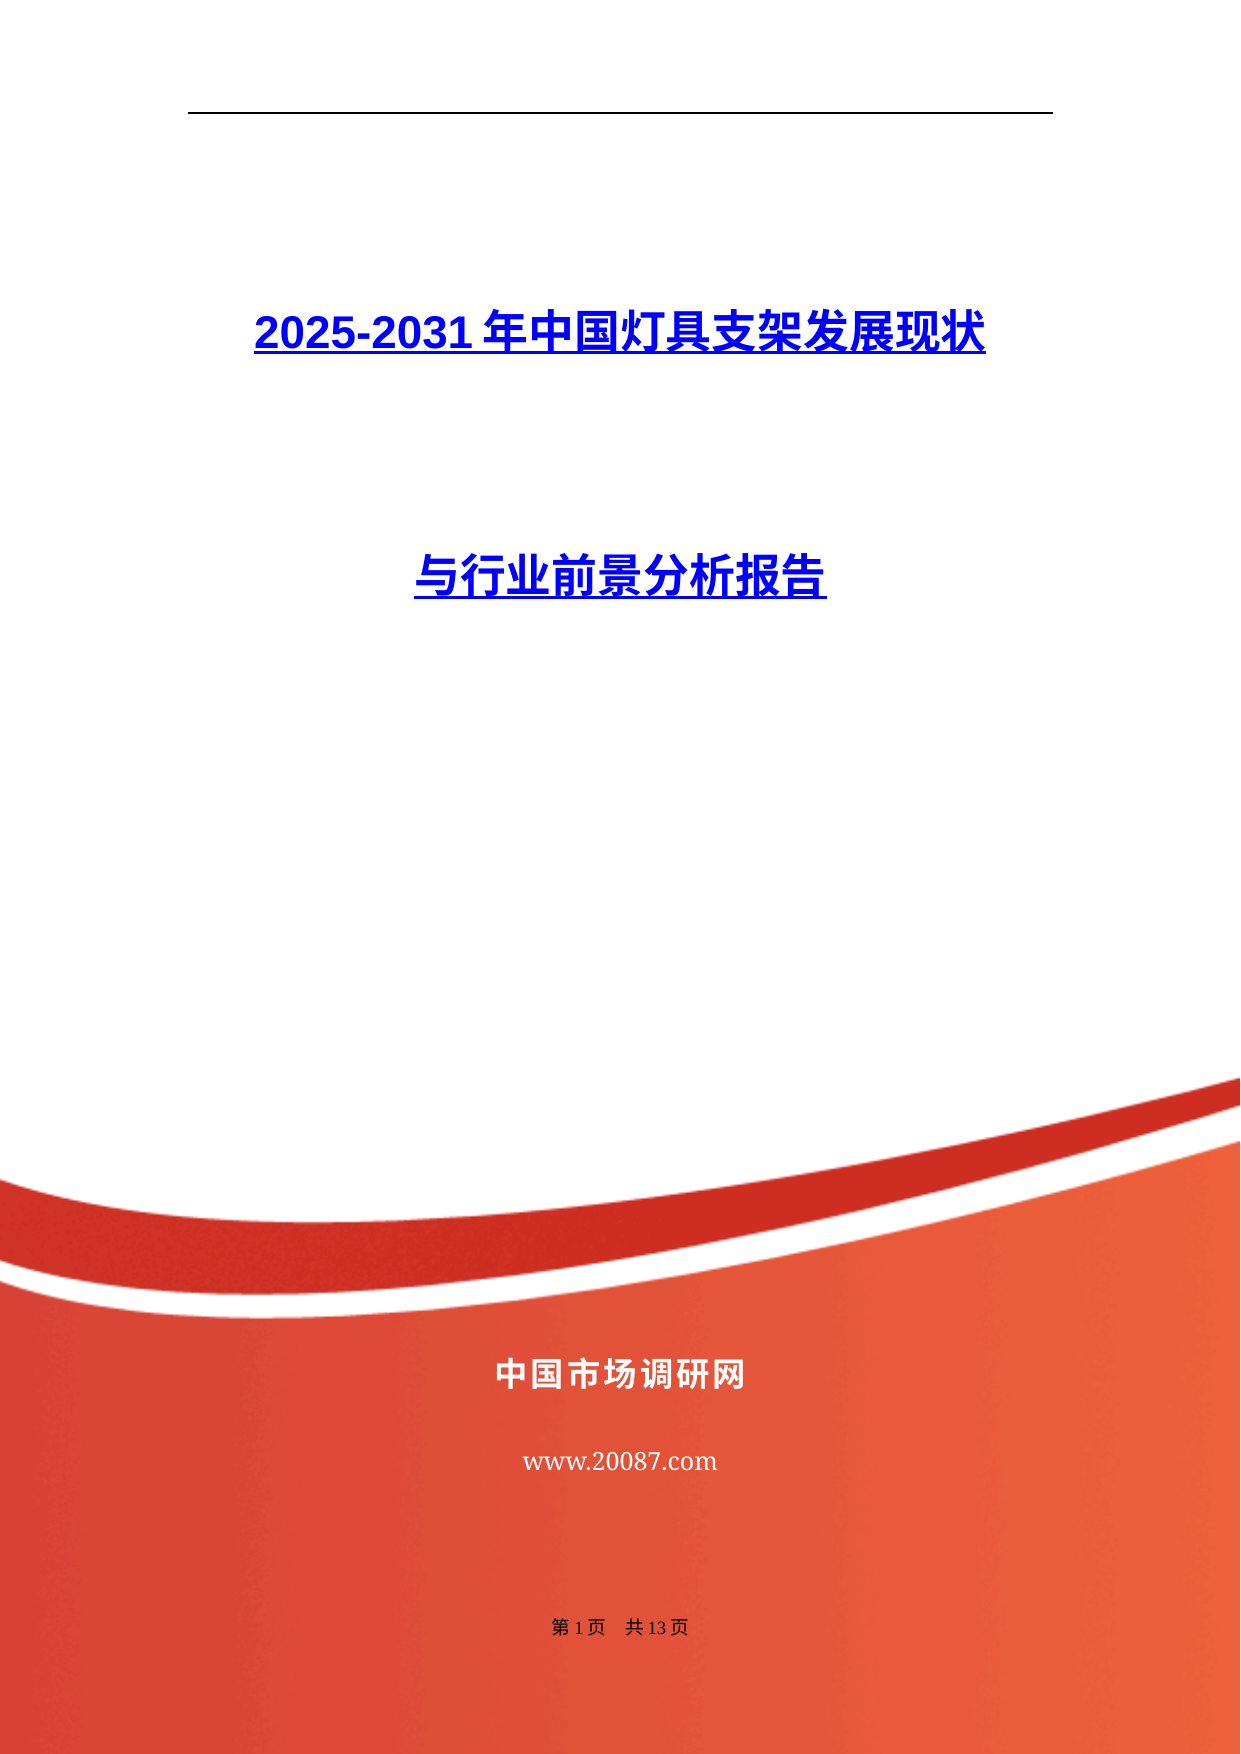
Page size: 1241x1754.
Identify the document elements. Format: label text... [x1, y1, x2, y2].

table_header 2025-2031年中国灯具支架发展现状与行业前景分析报告 [188, 207, 1053, 773]
text www.20087.com [187, 1428, 1053, 1493]
subtitle 中国市场调研网 [187, 1339, 1053, 1404]
picture [0, 1006, 1241, 1754]
